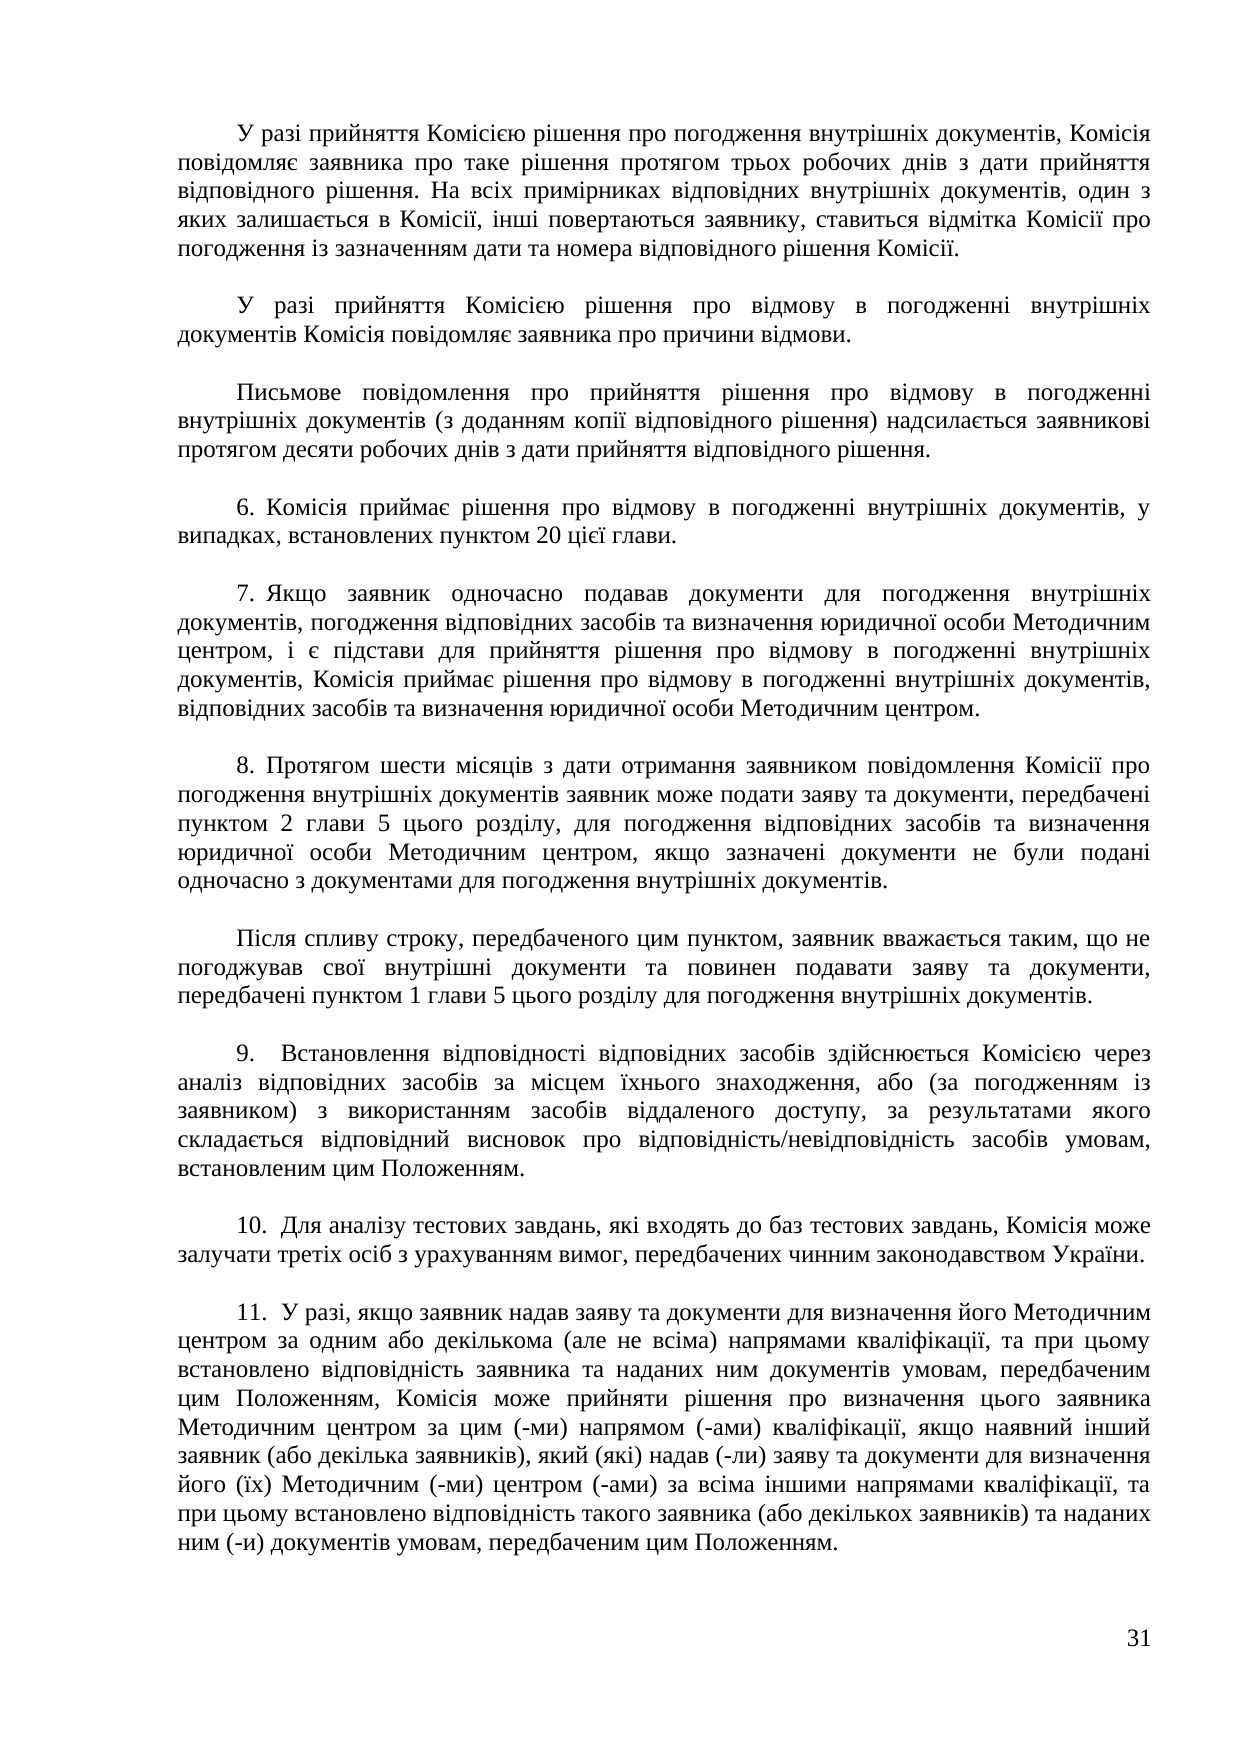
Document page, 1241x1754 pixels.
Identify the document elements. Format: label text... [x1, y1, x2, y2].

subtitle Письмове повідомлення про прийняття рішення про відмову в погодженні внутрішніх документів (з доданням копії відповідного рішення) надсилається заявникові протягом десяти робочих днів з дати прийняття відповідного рішення. [177, 377, 1152, 463]
subtitle Комісія приймає рішення про відмову в погодженні внутрішніх документів, у випадках, встановлених пунктом 20 цієї глави. [177, 492, 1152, 549]
subtitle У разі прийняття Комісією рішення про погодження внутрішніх документів, Комісія повідомляє заявника про таке рішення протягом трьох робочих днів з дати прийняття відповідного рішення. На всіх примірниках відповідних внутрішніх документів, один з яких залишається в Комісії, інші повертаються заявнику, ставиться відмітка Комісії про погодження із зазначенням дати та номера відповідного рішення Комісії. [177, 118, 1152, 262]
subtitle Якщо заявник одночасно подавав документи для погодження внутрішніх документів, погодження відповідних засобів та визначення юридичної особи Методичним центром, і є підстави для прийняття рішення про відмову в погодженні внутрішніх документів, Комісія приймає рішення про відмову в погодженні внутрішніх документів, відповідних засобів та визначення юридичної особи Методичним центром. [177, 578, 1152, 722]
subtitle У разі, якщо заявник надав заяву та документи для визначення його Методичним центром за одним або декількома (але не всіма) напрямами кваліфікації, та при цьому встановлено відповідність заявника та наданих ним документів умовам, передбаченим цим Положенням, Комісія може прийняти рішення про визначення цього заявника Методичним центром за цим (-ми) напрямом (-ами) кваліфікації, якщо наявний інший заявник (або декілька заявників), який (які) надав (-ли) заяву та документи для визначення його (їх) Методичним (-ми) центром (-ами) за всіма іншими напрямами кваліфікації, та при цьому встановлено відповідність такого заявника (або декількох заявників) та наданих ним (-и) документів умовам, передбаченим цим Положенням. [177, 1297, 1152, 1556]
subtitle У разі прийняття Комісією рішення про відмову в погодженні внутрішніх документів Комісія повідомляє заявника про причини відмови. [177, 291, 1152, 348]
subtitle Для аналізу тестових завдань, які входять до баз тестових завдань, Комісія може залучати третіх осіб з урахуванням вимог, передбачених чинним законодавством України. [177, 1211, 1152, 1268]
subtitle Протягом шести місяців з дати отримання заявником повідомлення Комісії про погодження внутрішніх документів заявник може подати заяву та документи, передбачені пунктом 2 глави 5 цього розділу, для погодження відповідних засобів та визначення юридичної особи Методичним центром, якщо зазначені документи не були подані одночасно з документами для погодження внутрішніх документів. [177, 751, 1152, 894]
subtitle Встановлення відповідності відповідних засобів здійснюється Комісією через аналіз відповідних засобів за місцем їхнього знаходження, або (за погодженням із заявником) з використанням засобів віддаленого доступу, за результатами якого складається відповідний висновок про відповідність/невідповідність засобів умовам, встановленим цим Положенням. [177, 1038, 1152, 1182]
subtitle Після спливу строку, передбаченого цим пунктом, заявник вважається таким, що не погоджував свої внутрішні документи та повинен подавати заяву та документи, передбачені пунктом 1 глави 5 цього розділу для погодження внутрішніх документів. [177, 923, 1152, 1009]
